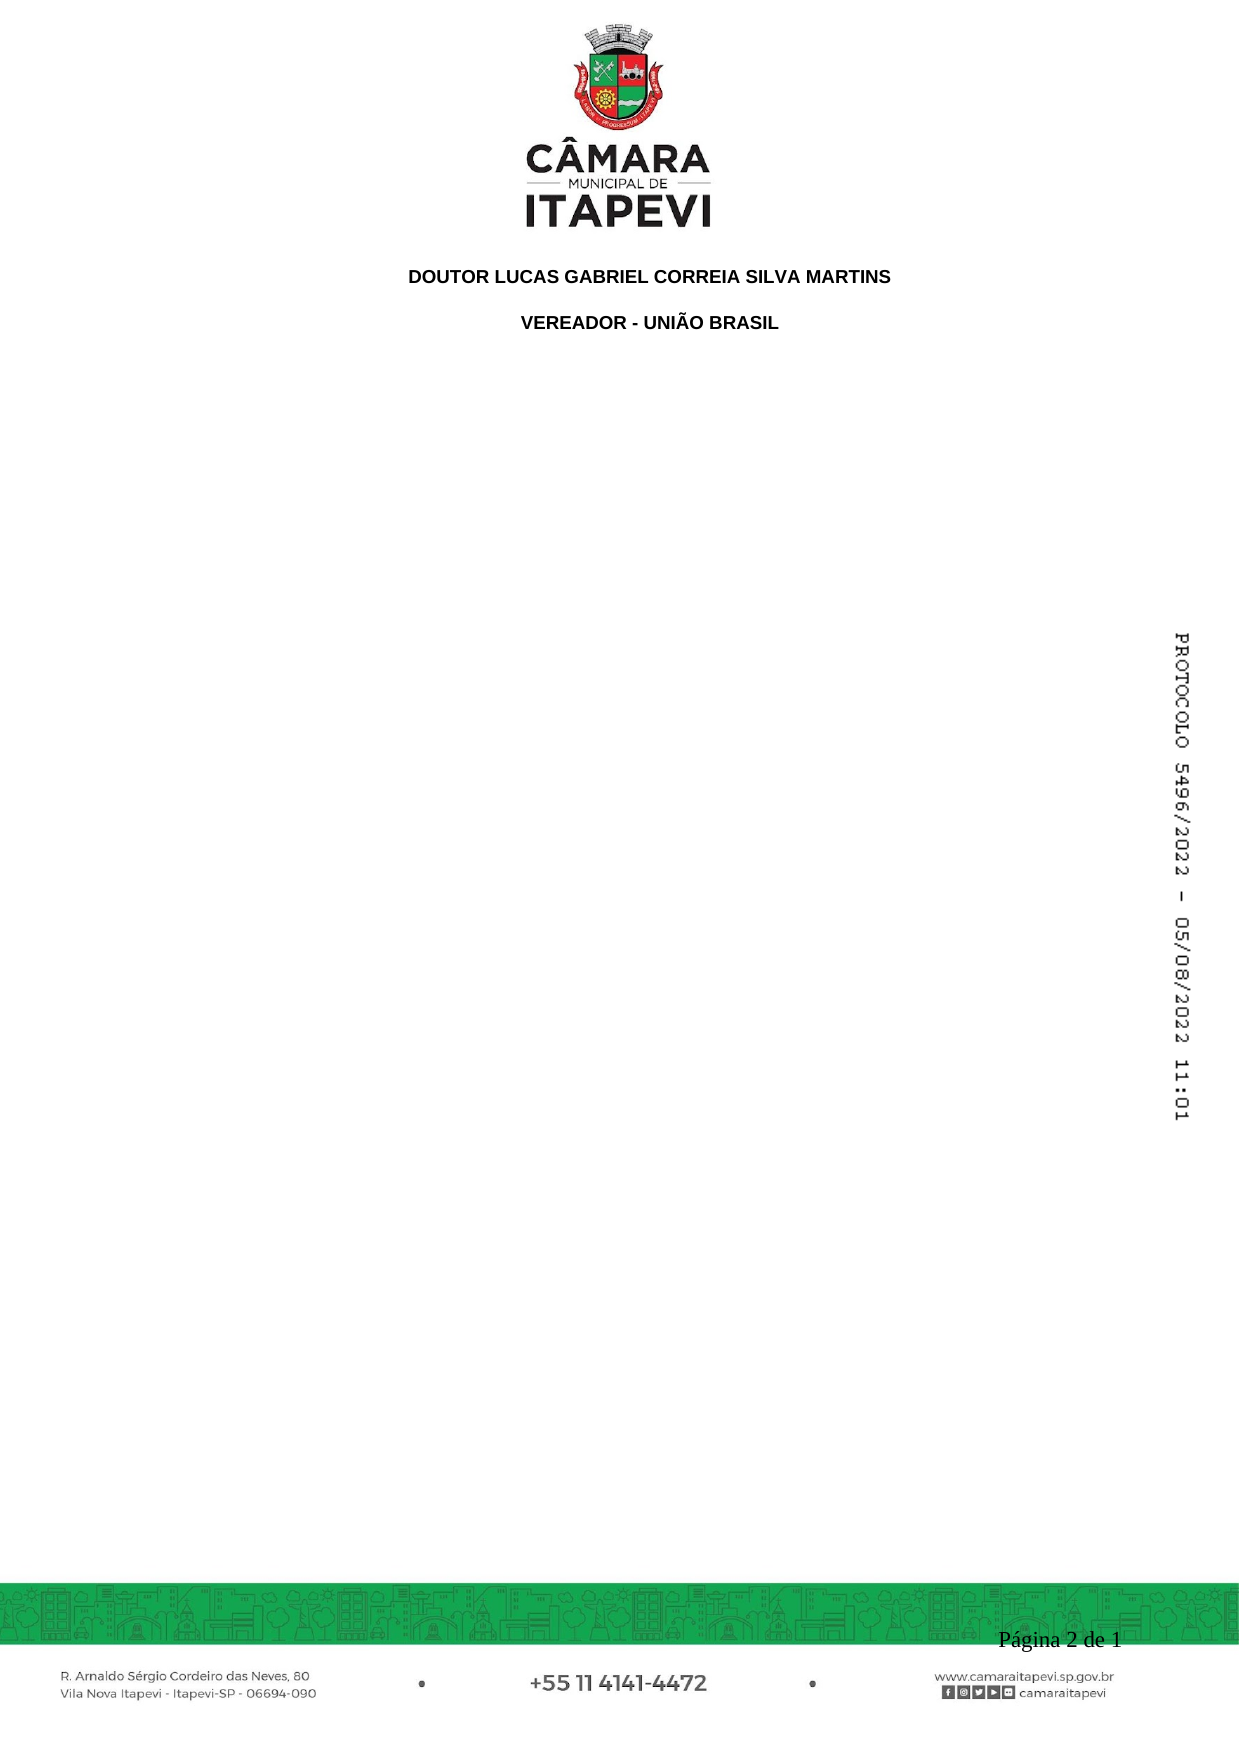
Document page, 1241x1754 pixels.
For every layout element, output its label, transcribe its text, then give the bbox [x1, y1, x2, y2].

text DOUTOR LUCAS GABRIEL CORREIA SILVA MARTINS [177, 266, 1122, 287]
text VEREADOR - UNIÃO BRASIL [177, 311, 1122, 333]
picture [0, 0, 1239, 1725]
